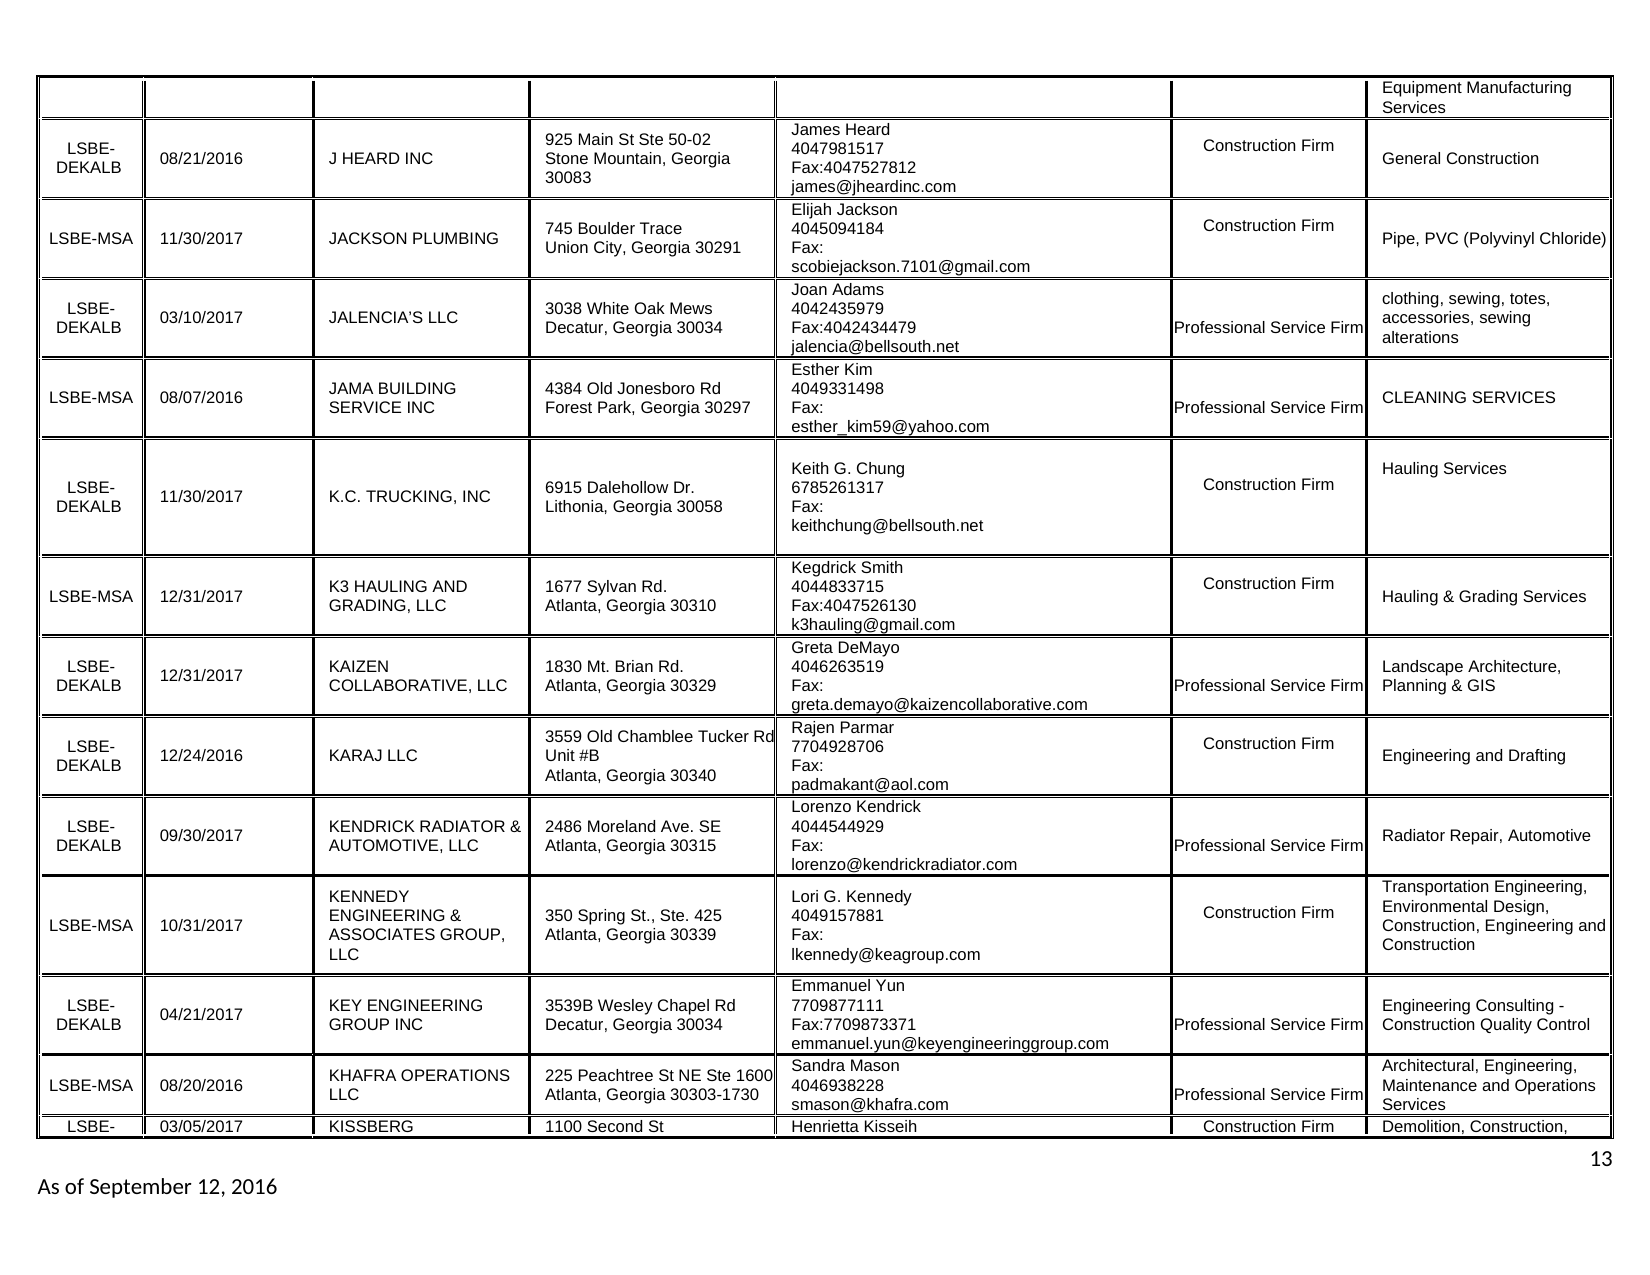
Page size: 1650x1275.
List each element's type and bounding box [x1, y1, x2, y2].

table_cell [38, 77, 1612, 1138]
